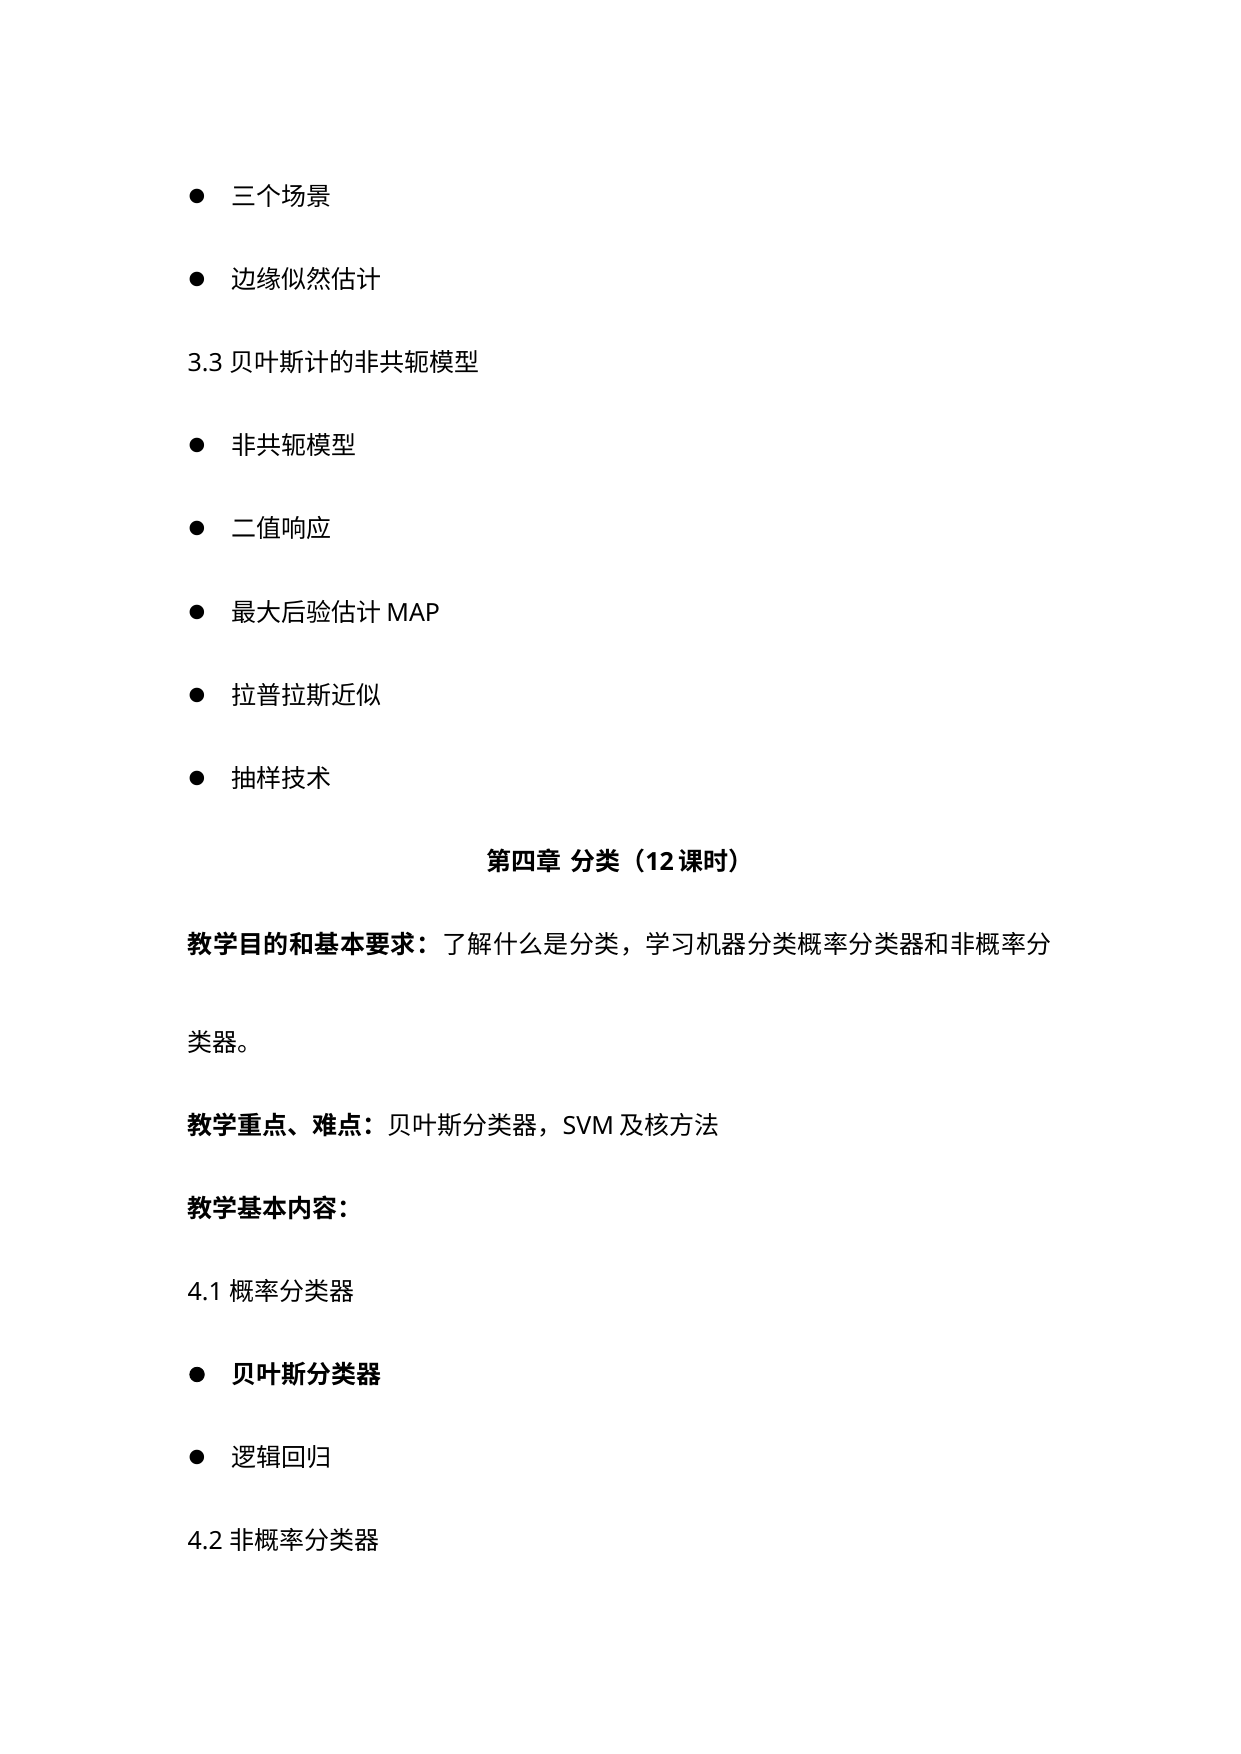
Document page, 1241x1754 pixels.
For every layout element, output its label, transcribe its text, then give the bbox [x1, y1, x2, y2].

list 贝叶斯分类器 [187, 1340, 1053, 1405]
text 教学基本内容： [187, 1174, 1053, 1239]
list 分类（12课时） [187, 827, 1053, 892]
list 拉普拉斯近似 [187, 661, 1053, 726]
list 二值响应 [187, 494, 1053, 559]
list 逻辑回归 [187, 1423, 1053, 1488]
text 4.2 非概率分类器 [187, 1506, 1053, 1571]
list 边缘似然估计 [187, 245, 1053, 310]
list 三个场景 [187, 162, 1053, 227]
text 3.3 贝叶斯计的非共轭模型 [187, 328, 1053, 393]
text 教学目的和基本要求：了解什么是分类，学习机器分类概率分类器和非概率分类器。 [187, 910, 1053, 1073]
list 非共轭模型 [187, 411, 1053, 476]
text 教学重点、难点：贝叶斯分类器，SVM及核方法 [187, 1091, 1053, 1156]
list 抽样技术 [187, 744, 1053, 809]
list 最大后验估计MAP [187, 578, 1053, 643]
text 4.1 概率分类器 [187, 1257, 1053, 1322]
